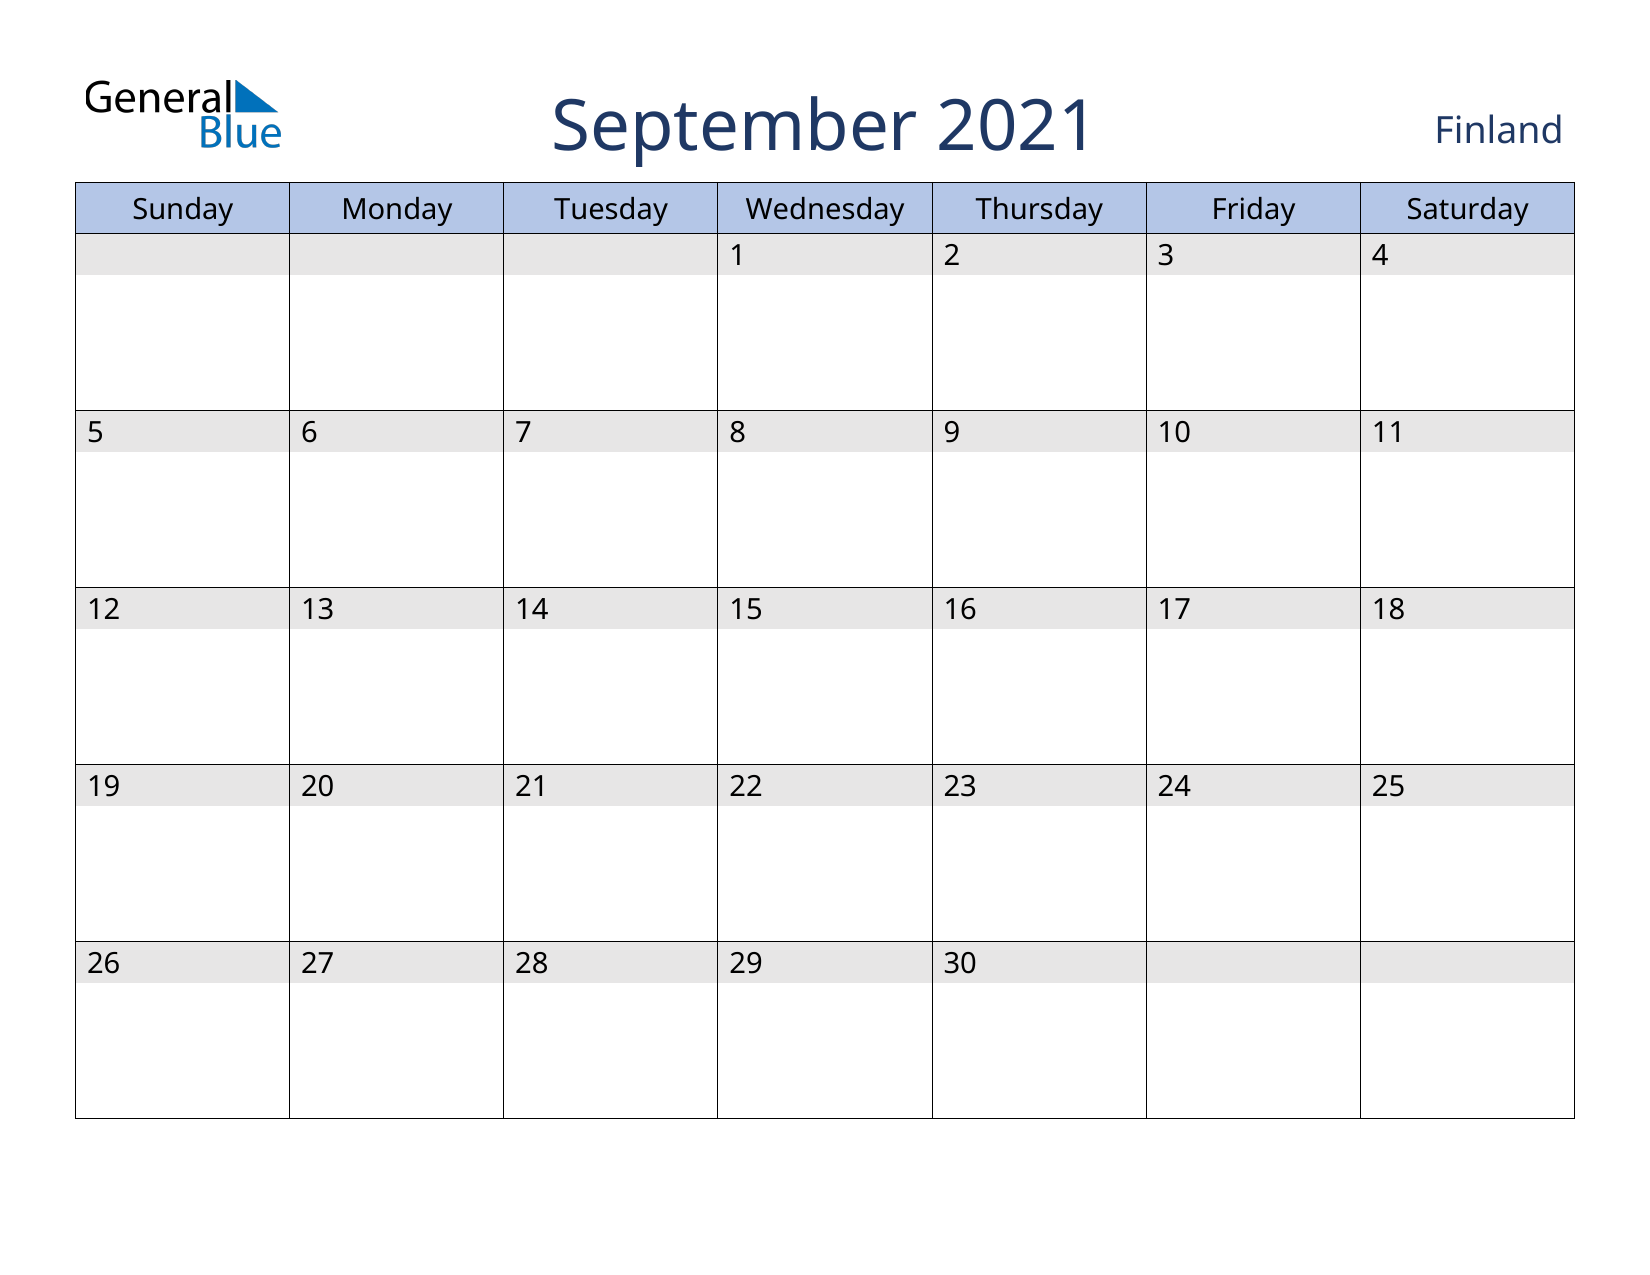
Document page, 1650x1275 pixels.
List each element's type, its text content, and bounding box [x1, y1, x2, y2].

table_cell 30 [933, 942, 1146, 983]
table_cell [718, 629, 932, 764]
table_cell 17 [1147, 588, 1360, 629]
table_cell [933, 629, 1146, 764]
table_cell 3 [1147, 234, 1360, 275]
table_cell [1361, 942, 1574, 983]
table_cell [76, 275, 289, 410]
table_cell 4 [1361, 234, 1574, 275]
table_cell [1147, 452, 1360, 587]
table_cell 24 [1147, 765, 1360, 806]
table_cell [290, 234, 503, 275]
table_cell 2 [933, 234, 1146, 275]
table_cell [1361, 275, 1574, 410]
table_cell 21 [504, 765, 717, 806]
table_cell [1361, 629, 1574, 764]
table_cell Sunday [76, 183, 289, 233]
table_cell [933, 806, 1146, 941]
table_cell [76, 806, 289, 941]
table_cell [290, 629, 503, 764]
table_cell 9 [933, 411, 1146, 452]
table_cell 12 [76, 588, 289, 629]
table_cell [718, 275, 932, 410]
table_cell [290, 275, 503, 410]
table_cell Wednesday [718, 183, 932, 233]
table_cell [290, 806, 503, 941]
table_cell [1361, 452, 1574, 587]
table_cell [504, 806, 717, 941]
table_cell 14 [504, 588, 717, 629]
table_cell [76, 234, 289, 275]
table_cell 22 [718, 765, 932, 806]
table_cell [504, 234, 717, 275]
table_cell [718, 806, 932, 941]
table_cell 19 [76, 765, 289, 806]
table_cell [1147, 629, 1360, 764]
table_header Finland [1146, 75, 1574, 182]
table_cell [1147, 942, 1360, 983]
table_cell 25 [1361, 765, 1574, 806]
table_cell [1147, 983, 1360, 1118]
table_cell Friday [1147, 183, 1360, 233]
table_cell [1361, 983, 1574, 1118]
table_cell 26 [76, 942, 289, 983]
table_cell Monday [290, 183, 503, 233]
table_cell 23 [933, 765, 1146, 806]
table_cell 1 [718, 234, 932, 275]
table_cell [1147, 806, 1360, 941]
table_cell [504, 275, 717, 410]
table_cell [718, 452, 932, 587]
table_cell 10 [1147, 411, 1360, 452]
table_cell 11 [1361, 411, 1574, 452]
picture [86, 80, 281, 148]
table_cell 28 [504, 942, 717, 983]
table_cell [290, 983, 503, 1118]
table_cell Saturday [1361, 183, 1574, 233]
table_cell [933, 983, 1146, 1118]
table_cell [76, 452, 289, 587]
table_cell [718, 983, 932, 1118]
table_cell 27 [290, 942, 503, 983]
table_header September 2021 [504, 75, 1146, 182]
table_cell [504, 629, 717, 764]
table_cell 7 [504, 411, 717, 452]
table_cell 18 [1361, 588, 1574, 629]
table_cell [76, 983, 289, 1118]
table_cell [933, 452, 1146, 587]
table_cell [504, 983, 717, 1118]
table_cell [933, 275, 1146, 410]
table_header [76, 75, 503, 182]
table_cell 29 [718, 942, 932, 983]
table_cell 13 [290, 588, 503, 629]
table_cell 5 [76, 411, 289, 452]
table_cell [1361, 806, 1574, 941]
table_cell [1147, 275, 1360, 410]
table_cell [76, 629, 289, 764]
table_cell Thursday [933, 183, 1146, 233]
table_cell Tuesday [504, 183, 717, 233]
table_cell 15 [718, 588, 932, 629]
table_cell 8 [718, 411, 932, 452]
table_cell [504, 452, 717, 587]
table_cell 20 [290, 765, 503, 806]
table_cell [290, 452, 503, 587]
table_cell 16 [933, 588, 1146, 629]
table_cell 6 [290, 411, 503, 452]
